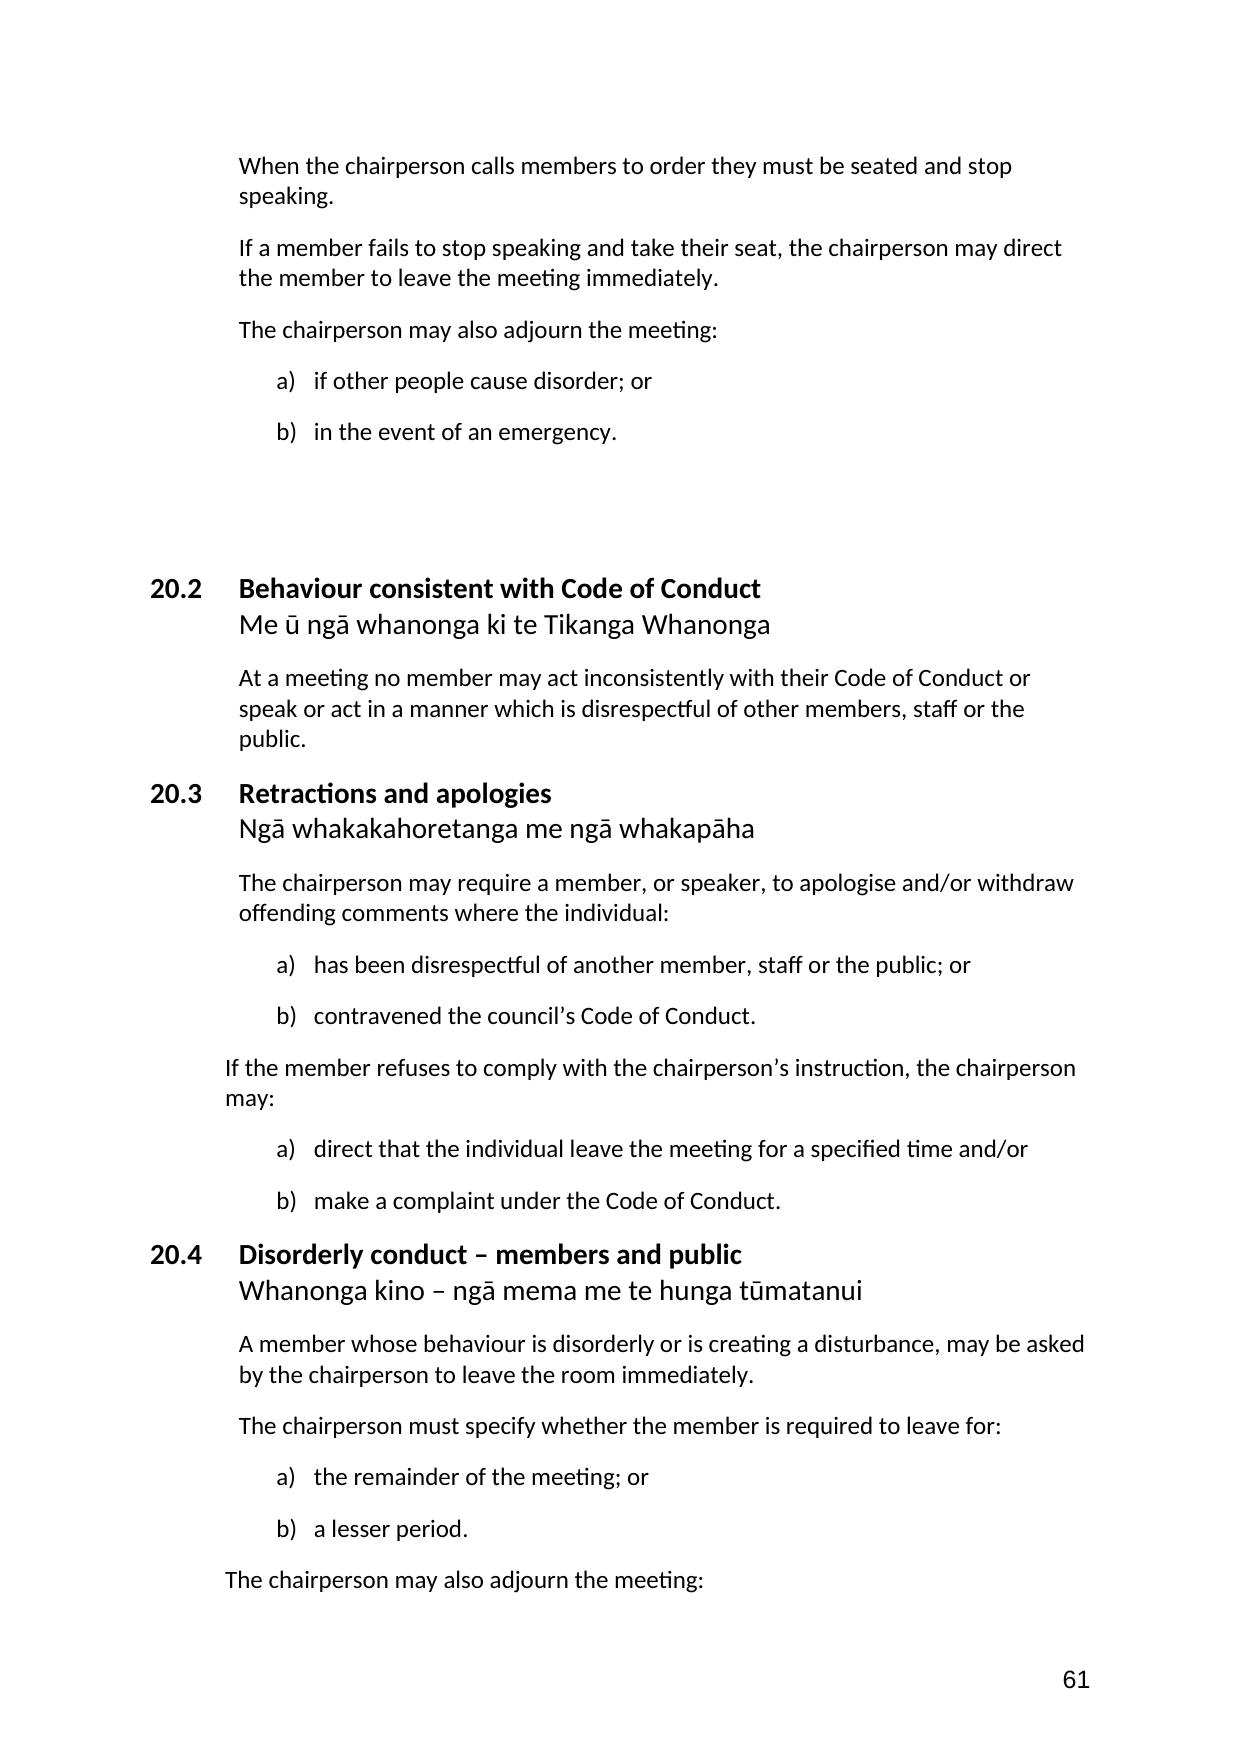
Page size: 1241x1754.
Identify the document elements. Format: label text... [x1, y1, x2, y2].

text Whanonga kino – ngā mema me te hunga tūmatanui [239, 1272, 1090, 1307]
list contravened the council’s Code of Conduct. [276, 1000, 1090, 1031]
list the remainder of the meeting; or [276, 1462, 1090, 1492]
text Ngā whakakahoretanga me ngā whakapāha [239, 811, 1090, 846]
text At a meeting no member may act inconsistently with their Code of Conduct or speak or act in a manner which is disrespectful of other members, staff or the public. [239, 663, 1090, 754]
list direct that the individual leave the meeting for a specified time and/or [276, 1133, 1090, 1164]
list make a complaint under the Code of Conduct. [276, 1185, 1090, 1215]
subtitle Disorderly conduct – members and public [150, 1236, 1090, 1272]
text If a member fails to stop speaking and take their seat, the chairperson may direct the member to leave the meeting immediately. [239, 232, 1090, 293]
text Me ū ngā whanonga ki te Tikanga Whanonga [239, 606, 1090, 642]
list in the event of an emergency. [276, 416, 1090, 447]
subtitle Behaviour consistent with Code of Conduct [150, 571, 1090, 606]
list a lesser period. [276, 1513, 1090, 1543]
text If the member refuses to comply with the chairperson’s instruction, the chairperson may: [225, 1052, 1090, 1113]
text The chairperson may also adjourn the meeting: [225, 1564, 1090, 1595]
text The chairperson must specify whether the member is required to leave for: [239, 1410, 1090, 1441]
text A member whose behaviour is disorderly or is creating a disturbance, may be asked by the chairperson to leave the room immediately. [239, 1328, 1090, 1389]
text When the chairperson calls members to order they must be seated and stop speaking. [239, 150, 1090, 211]
list if other people cause disorder; or [276, 365, 1090, 396]
list has been disrespectful of another member, staff or the public; or [276, 949, 1090, 979]
text The chairperson may also adjourn the meeting: [239, 314, 1090, 344]
text The chairperson may require a member, or speaker, to apologise and/or withdraw offending comments where the individual: [239, 867, 1090, 928]
subtitle Retractions and apologies [150, 775, 1090, 811]
